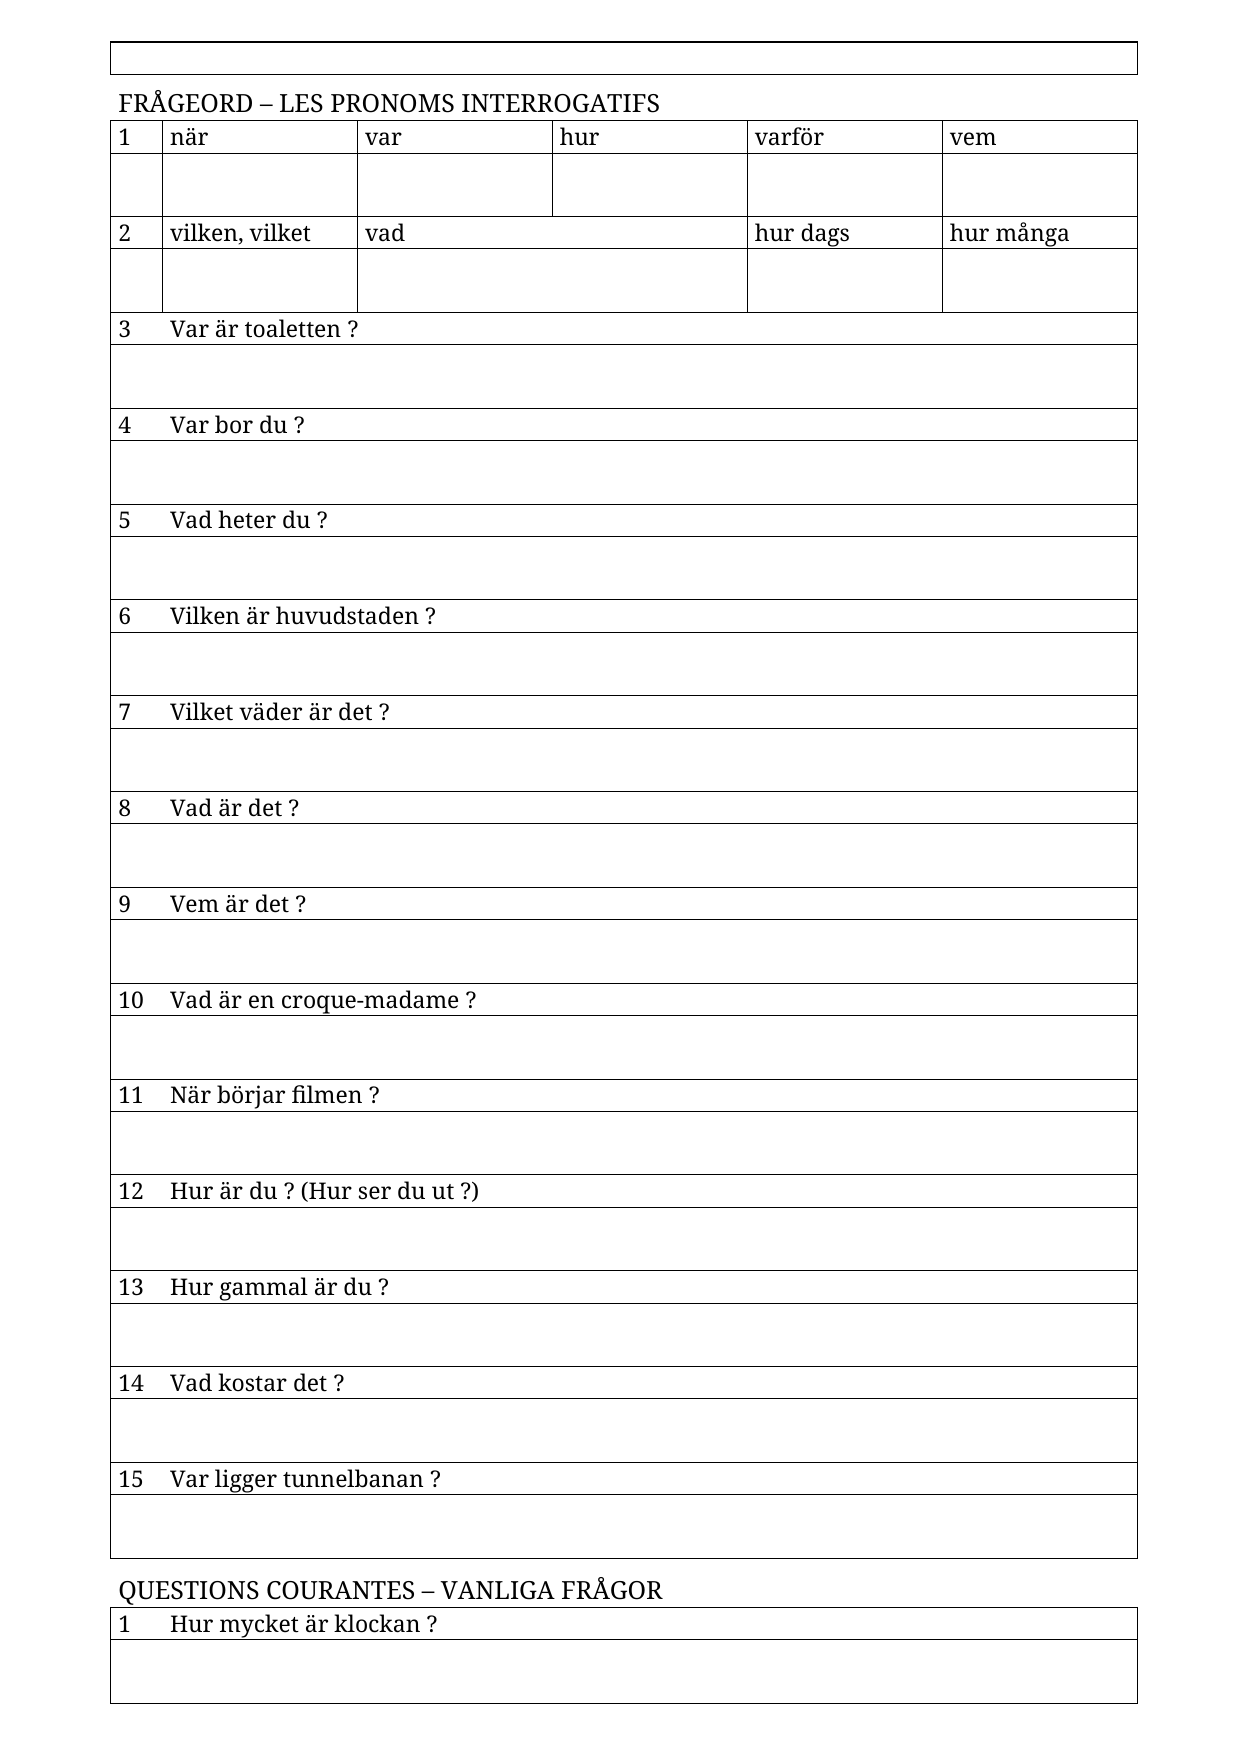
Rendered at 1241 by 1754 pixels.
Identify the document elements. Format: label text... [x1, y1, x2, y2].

table_header var [358, 121, 552, 152]
table_cell [358, 249, 747, 312]
table_cell [111, 824, 162, 887]
table_cell [358, 154, 552, 216]
table_cell Vad heter du ? [163, 505, 1137, 536]
table_cell [111, 154, 162, 216]
table_cell [163, 1304, 1137, 1366]
table_cell Vem är det ? [163, 888, 1137, 919]
table_cell [111, 729, 162, 791]
table_cell 15 [111, 1463, 162, 1494]
table_cell [553, 154, 747, 216]
table_cell [163, 633, 1137, 695]
table_cell [111, 1304, 162, 1366]
table_cell [163, 345, 1137, 408]
table_cell [163, 249, 357, 312]
table_cell [163, 729, 1137, 791]
table_cell [111, 1016, 162, 1078]
table_cell [111, 633, 162, 695]
table_cell [748, 154, 942, 216]
table_header varför [748, 121, 942, 152]
table_cell [111, 920, 162, 983]
table_cell [163, 441, 1137, 503]
table_cell Vad är det ? [163, 792, 1137, 823]
table_cell [111, 537, 162, 599]
table_cell [163, 1112, 1137, 1174]
table_cell 13 [111, 1271, 162, 1302]
table_cell Var är toaletten ? [163, 313, 1137, 344]
table_cell [111, 1495, 1137, 1558]
table_cell När börjar filmen ? [163, 1080, 1137, 1111]
table_cell 11 [111, 1080, 162, 1111]
table_cell Vilket väder är det ? [163, 696, 1137, 727]
table_cell 9 [111, 888, 162, 919]
table_cell 4 [111, 409, 162, 440]
table_cell Hur gammal är du ? [163, 1271, 1137, 1302]
table_cell [111, 1399, 162, 1462]
table_cell [163, 920, 1137, 983]
table_header Hur mycket är klockan ? [163, 1608, 1137, 1639]
table_cell Vilken är huvudstaden ? [163, 600, 1137, 632]
table_header vem [943, 121, 1137, 152]
table_cell Var ligger tunnelbanan ? [163, 1463, 1137, 1494]
table_header hur [553, 121, 747, 152]
table_cell vad [358, 217, 747, 248]
table_cell [163, 154, 357, 216]
table_cell 2 [111, 217, 162, 248]
table_cell 5 [111, 505, 162, 536]
table_cell Var bor du ? [163, 409, 1137, 440]
table_cell 10 [111, 984, 162, 1015]
table_cell [111, 345, 162, 408]
table_cell [163, 1016, 1137, 1078]
table_cell 3 [111, 313, 162, 344]
table_cell Vad är en croque-madame ? [163, 984, 1137, 1015]
text FRÅGEORD – LES PRONOMS INTERROGATIFS [118, 86, 1199, 120]
table_cell [163, 537, 1137, 599]
table_cell Vad kostar det ? [163, 1367, 1137, 1398]
table_cell hur många [943, 217, 1137, 248]
table_cell 14 [111, 1367, 162, 1398]
table_cell 12 [111, 1175, 162, 1207]
table_cell [111, 1208, 162, 1270]
table_cell [163, 1640, 1137, 1703]
table_cell [111, 1112, 162, 1174]
text QUESTIONS COURANTES – VANLIGA FRÅGOR [118, 1573, 1199, 1607]
table_cell [943, 154, 1137, 216]
table_cell [163, 43, 1137, 74]
table_cell Hur är du ? (Hur ser du ut ?) [163, 1175, 1137, 1207]
table_cell [111, 1640, 162, 1703]
table_cell [163, 1399, 1137, 1462]
table_header 1 [111, 121, 162, 152]
table_cell [163, 1208, 1137, 1270]
table_cell 6 [111, 600, 162, 632]
table_cell [748, 249, 942, 312]
table_cell [111, 441, 162, 503]
table_header när [163, 121, 357, 152]
table_cell [163, 824, 1137, 887]
table_cell [111, 43, 162, 74]
table_header 1 [111, 1608, 162, 1639]
table_cell [943, 249, 1137, 312]
table_cell 8 [111, 792, 162, 823]
table_cell vilken, vilket [163, 217, 357, 248]
table_cell [111, 249, 162, 312]
table_cell hur dags [748, 217, 942, 248]
table_cell 7 [111, 696, 162, 727]
